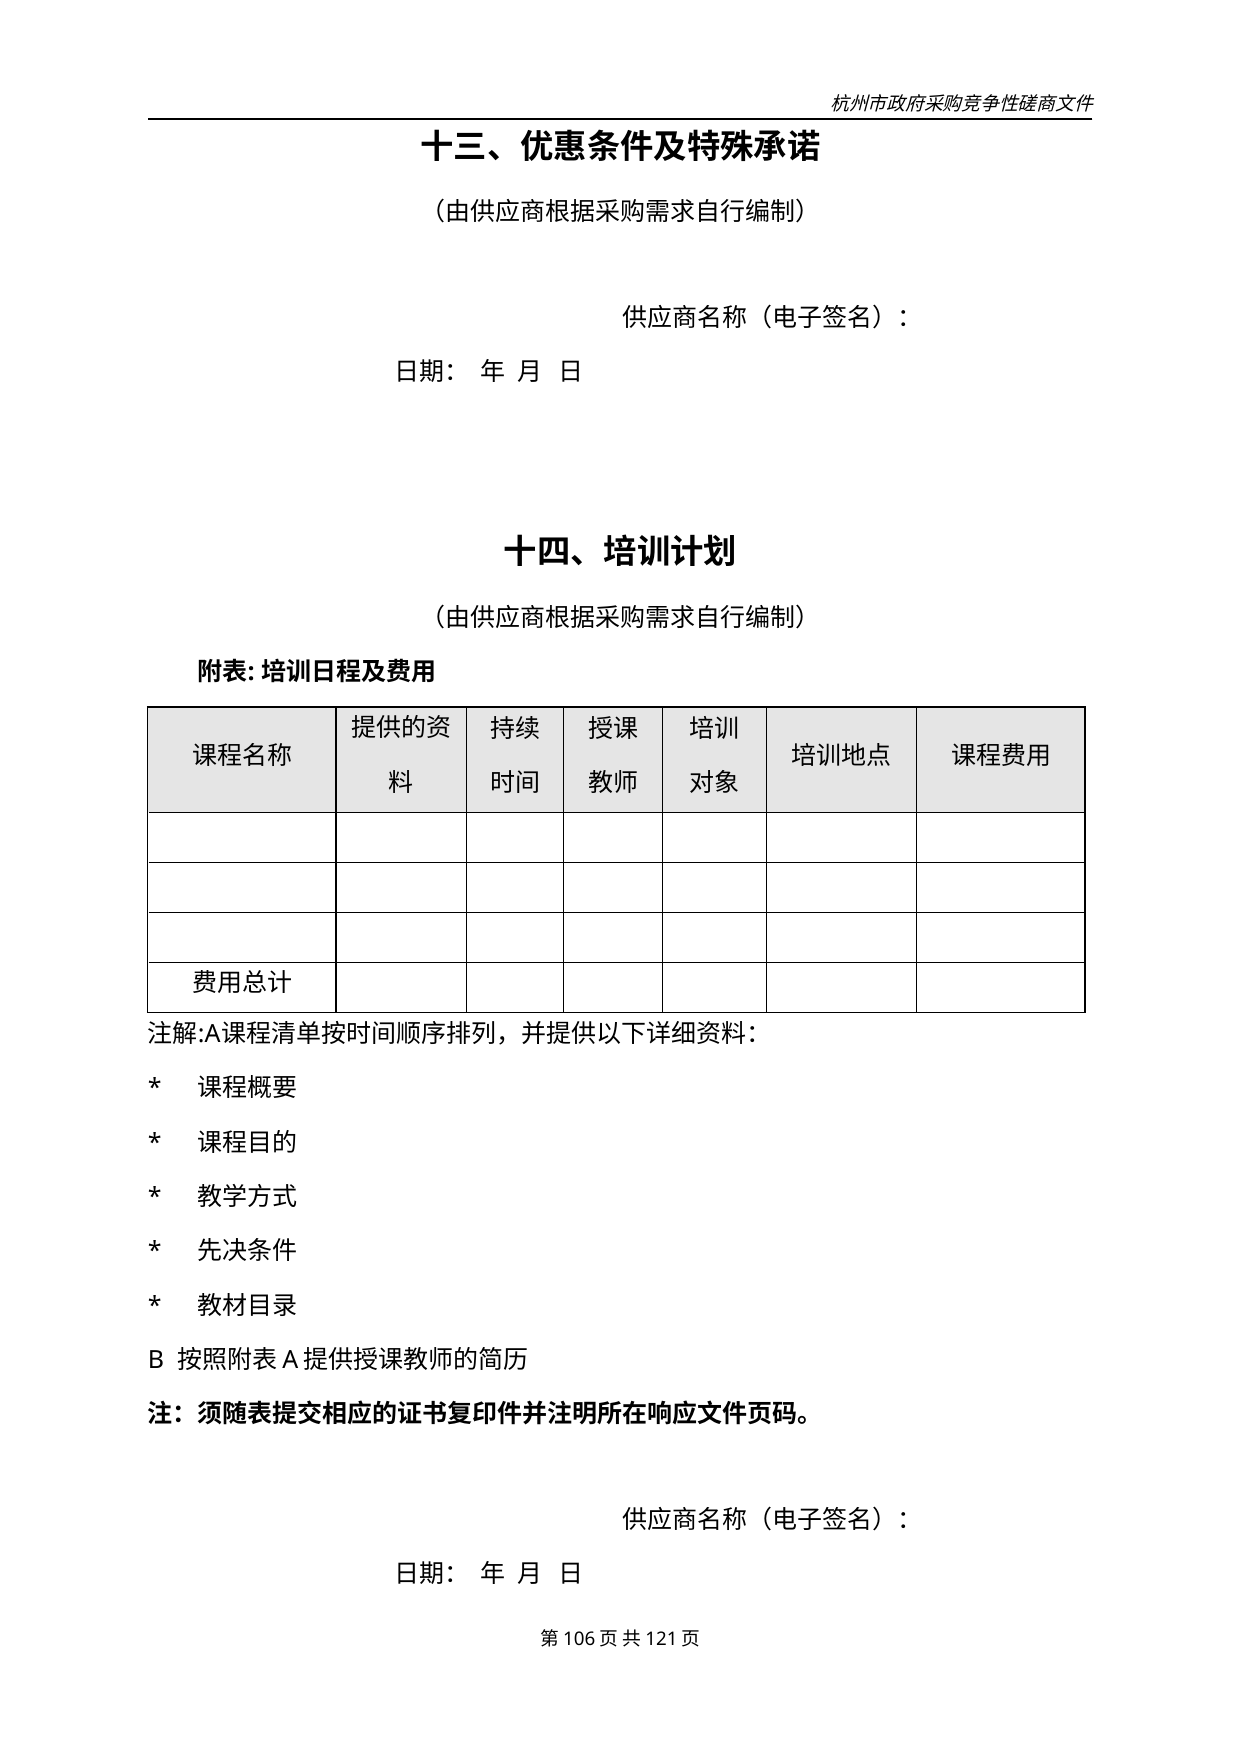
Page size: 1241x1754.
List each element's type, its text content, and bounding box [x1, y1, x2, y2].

table_cell [767, 863, 916, 911]
table_cell [663, 963, 766, 1012]
table_cell 费用总计 [148, 963, 335, 1012]
table_cell [917, 963, 1084, 1012]
text 附表: 培训日程及费用 [148, 652, 1092, 688]
table_cell [337, 963, 466, 1012]
list 课程目的 [148, 1122, 1092, 1158]
text 注：须随表提交相应的证书复印件并注明所在响应文件页码。 [148, 1394, 1092, 1430]
table_header 培训地点 [767, 708, 916, 812]
list 课程概要 [148, 1068, 1092, 1104]
list 教材目录 [148, 1285, 1092, 1321]
text （由供应商根据采购需求自行编制） [148, 192, 1092, 228]
table_cell [148, 813, 335, 862]
table_header 课程费用 [917, 708, 1084, 812]
table_cell [148, 863, 335, 911]
table_header 持续时间 [467, 708, 563, 812]
table_cell [564, 963, 662, 1012]
table_cell [767, 913, 916, 961]
table_cell [337, 913, 466, 961]
table_cell [917, 863, 1084, 911]
table_header 课程名称 [148, 708, 335, 812]
table_cell [148, 913, 335, 961]
table_cell [767, 963, 916, 1012]
text 日期： 年 月 日 [148, 352, 1092, 388]
table_header 培训 对象 [663, 708, 766, 812]
table_cell [767, 813, 916, 862]
text B 按照附表A提供授课教师的简历 [148, 1339, 1092, 1376]
table_cell [917, 813, 1084, 862]
text 供应商名称（电子签名）： [148, 297, 1092, 333]
table_cell [467, 813, 563, 862]
table_cell [467, 863, 563, 911]
text 注解:A 课程清单按时间顺序排列，并提供以下详细资料： [148, 1013, 1092, 1049]
list 教学方式 [148, 1176, 1092, 1213]
table_cell [467, 963, 563, 1012]
table_cell [467, 913, 563, 961]
table_cell [663, 913, 766, 961]
table_cell [564, 913, 662, 961]
table_cell [337, 813, 466, 862]
text 供应商名称（电子签名）： [148, 1499, 1092, 1536]
table_cell [337, 863, 466, 911]
text 十四、培训计划 [148, 525, 1092, 573]
list 先决条件 [148, 1231, 1092, 1267]
text 日期： 年 月 日 [148, 1554, 1092, 1590]
text 十三、优惠条件及特殊承诺 [148, 120, 1092, 168]
text （由供应商根据采购需求自行编制） [148, 597, 1092, 634]
table_cell [564, 813, 662, 862]
table_cell [663, 863, 766, 911]
table_header 提供的资料 [337, 708, 466, 812]
table_cell [663, 813, 766, 862]
table_cell [917, 913, 1084, 961]
table_cell [564, 863, 662, 911]
table_header 授课教师 [564, 708, 662, 812]
